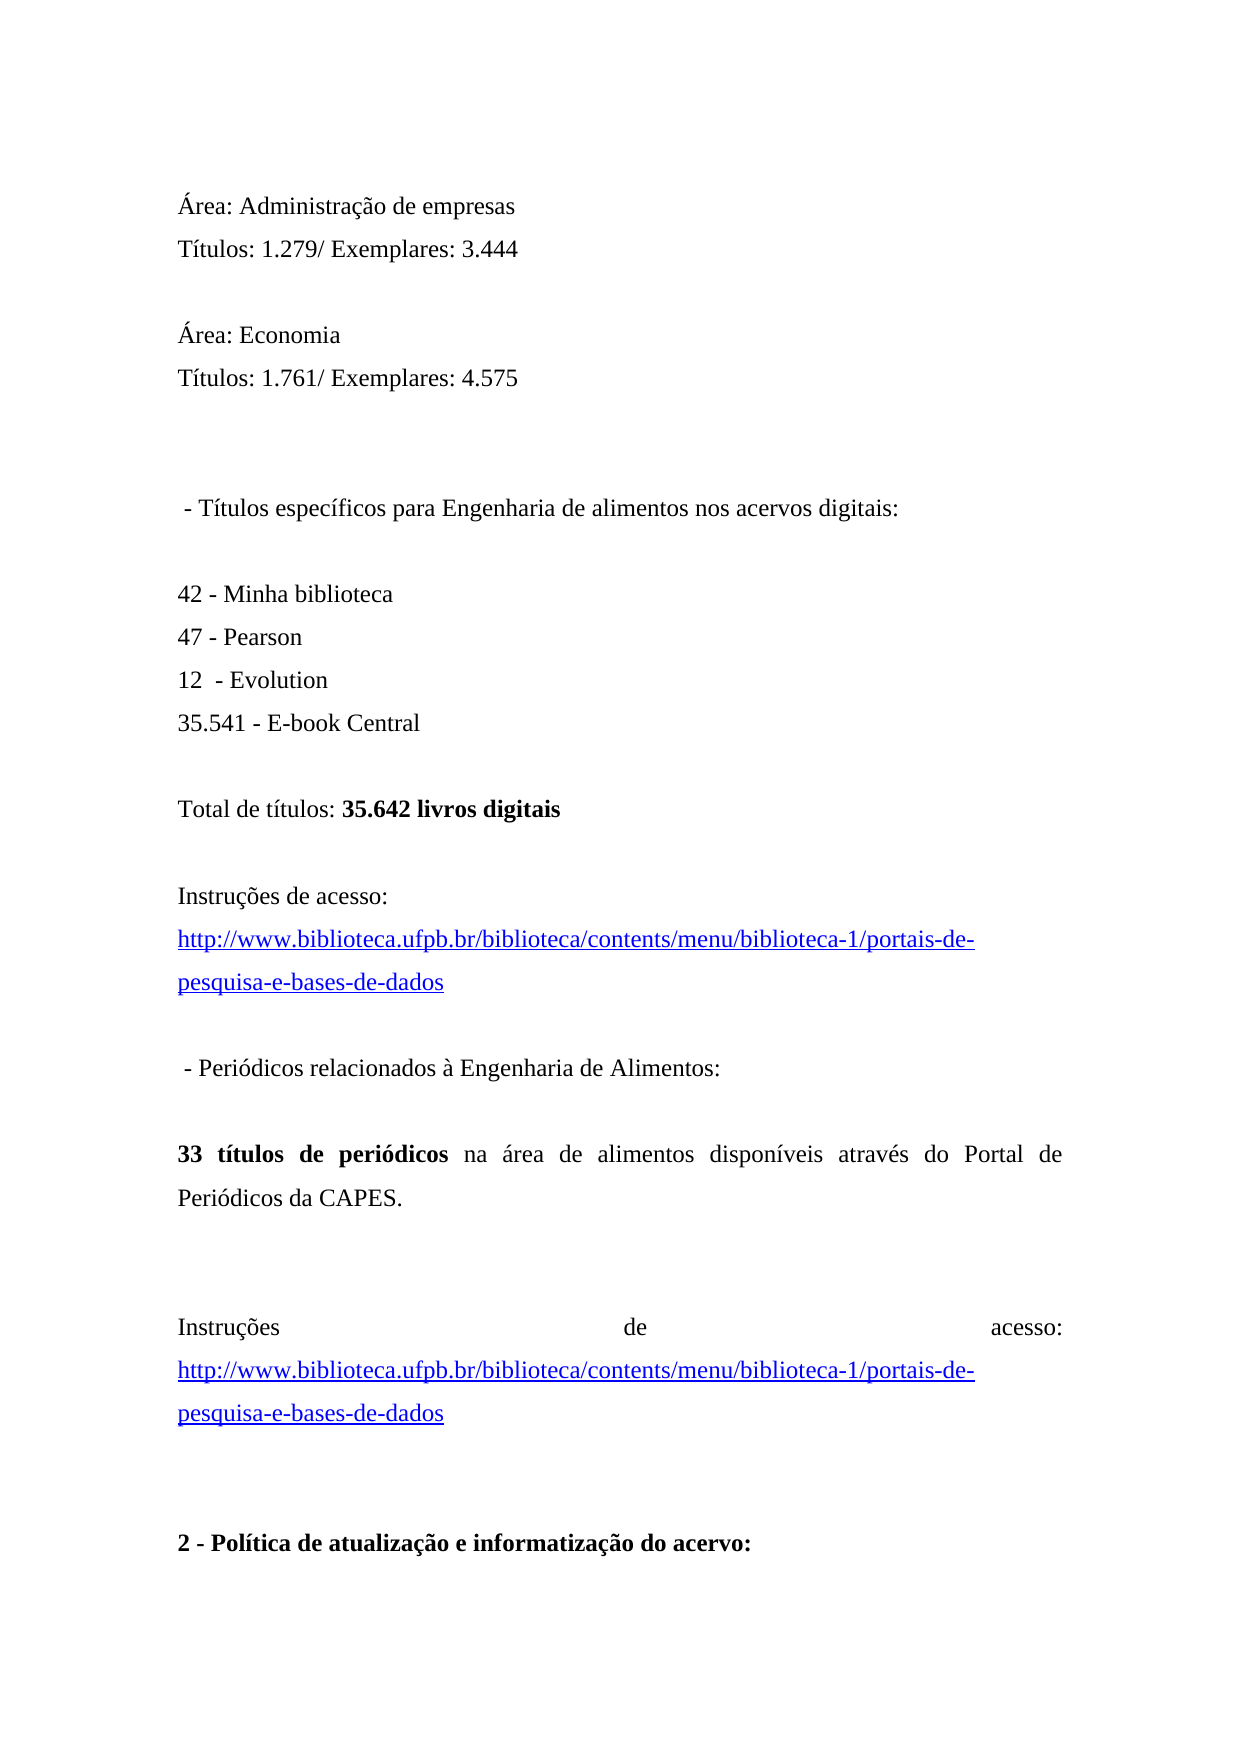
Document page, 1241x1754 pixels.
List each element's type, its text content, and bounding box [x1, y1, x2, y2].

text 42 - Minha biblioteca [177, 579, 1063, 608]
text - Títulos específicos para Engenharia de alimentos nos acervos digitais: [177, 493, 1063, 521]
text Títulos: 1.279/ Exemplares: 3.444 [177, 234, 1063, 263]
text Total de títulos: 35.642 livros digitais [177, 794, 1063, 823]
text 12 - Evolution [177, 665, 1063, 694]
text Instruções de acesso: http://www.biblioteca.ufpb.br/biblioteca/contents/menu/biblioteca-1/portais-de-pesquisa-e-bases-de-dados [177, 881, 1063, 996]
text 47 - Pearson [177, 622, 1063, 651]
text 35.541 - E-book Central [177, 708, 1063, 737]
text 2 - Política de atualização e informatização do acervo: [177, 1528, 1063, 1556]
text Área: Economia [177, 320, 1063, 349]
text - Periódicos relacionados à Engenharia de Alimentos: [177, 1053, 1063, 1082]
text Área: Administração de empresas [177, 191, 1063, 219]
text Instruções de acesso: http://www.biblioteca.ufpb.br/biblioteca/contents/menu/biblioteca-1/portais-de-pesquisa-e-bases-de-dados [177, 1312, 1063, 1427]
text Títulos: 1.761/ Exemplares: 4.575 [177, 363, 1063, 392]
text 33 títulos de periódicos na área de alimentos disponíveis através do Portal de Periódicos da CAPES. [177, 1139, 1063, 1211]
